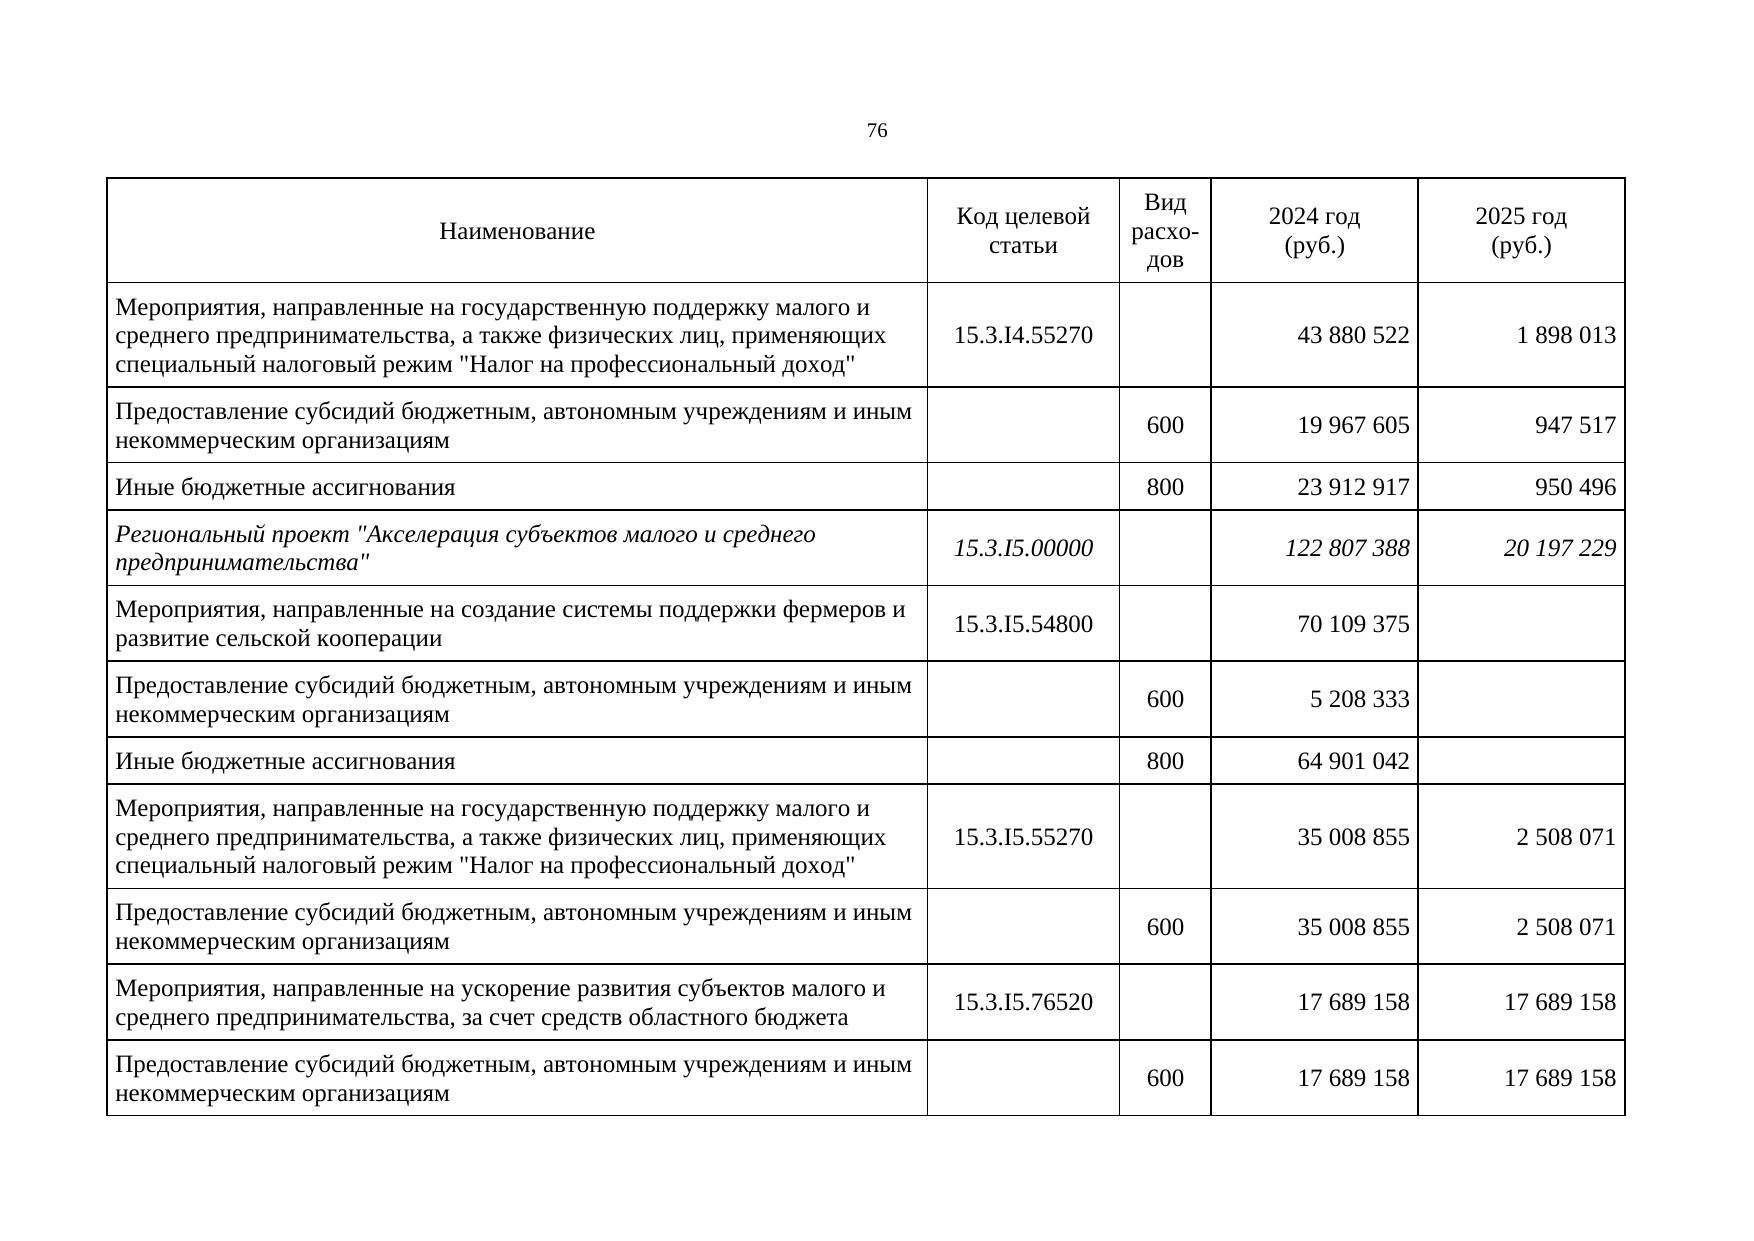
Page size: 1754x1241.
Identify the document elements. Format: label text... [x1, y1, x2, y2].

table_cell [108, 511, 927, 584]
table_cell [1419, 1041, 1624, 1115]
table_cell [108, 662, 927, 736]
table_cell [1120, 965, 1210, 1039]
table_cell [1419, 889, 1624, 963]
table_header Наименование [108, 179, 927, 282]
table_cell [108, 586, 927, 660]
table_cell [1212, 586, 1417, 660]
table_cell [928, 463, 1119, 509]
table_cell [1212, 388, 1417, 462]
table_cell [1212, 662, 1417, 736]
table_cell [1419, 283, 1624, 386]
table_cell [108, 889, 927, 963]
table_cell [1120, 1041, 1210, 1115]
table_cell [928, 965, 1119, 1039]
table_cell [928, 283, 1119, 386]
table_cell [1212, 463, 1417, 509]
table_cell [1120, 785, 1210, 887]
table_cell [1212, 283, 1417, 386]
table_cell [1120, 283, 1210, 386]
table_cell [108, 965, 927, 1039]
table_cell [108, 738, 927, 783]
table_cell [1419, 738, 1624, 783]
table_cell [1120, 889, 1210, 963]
table_header 2024 год (руб.) [1212, 179, 1417, 282]
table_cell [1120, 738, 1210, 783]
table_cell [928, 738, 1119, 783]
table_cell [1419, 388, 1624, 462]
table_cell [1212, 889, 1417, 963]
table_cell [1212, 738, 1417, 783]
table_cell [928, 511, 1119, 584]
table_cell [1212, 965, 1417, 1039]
table_header Код целевой статьи [928, 179, 1119, 282]
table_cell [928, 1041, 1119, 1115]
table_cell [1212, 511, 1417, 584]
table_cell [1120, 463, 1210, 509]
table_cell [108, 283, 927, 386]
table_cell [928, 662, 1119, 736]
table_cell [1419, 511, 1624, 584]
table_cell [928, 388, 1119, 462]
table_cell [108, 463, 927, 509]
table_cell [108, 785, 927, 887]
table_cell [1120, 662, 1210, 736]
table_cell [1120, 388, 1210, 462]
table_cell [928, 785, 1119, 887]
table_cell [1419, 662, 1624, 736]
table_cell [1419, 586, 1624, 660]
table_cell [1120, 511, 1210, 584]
table_header 2025 год (руб.) [1419, 179, 1624, 282]
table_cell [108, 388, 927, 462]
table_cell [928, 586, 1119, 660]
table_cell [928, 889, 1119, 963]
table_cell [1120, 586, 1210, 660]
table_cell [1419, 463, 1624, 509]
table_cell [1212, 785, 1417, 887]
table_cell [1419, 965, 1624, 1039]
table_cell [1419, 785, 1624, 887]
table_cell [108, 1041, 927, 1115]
table_header Вид расхо-дов [1120, 179, 1210, 282]
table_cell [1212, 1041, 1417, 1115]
